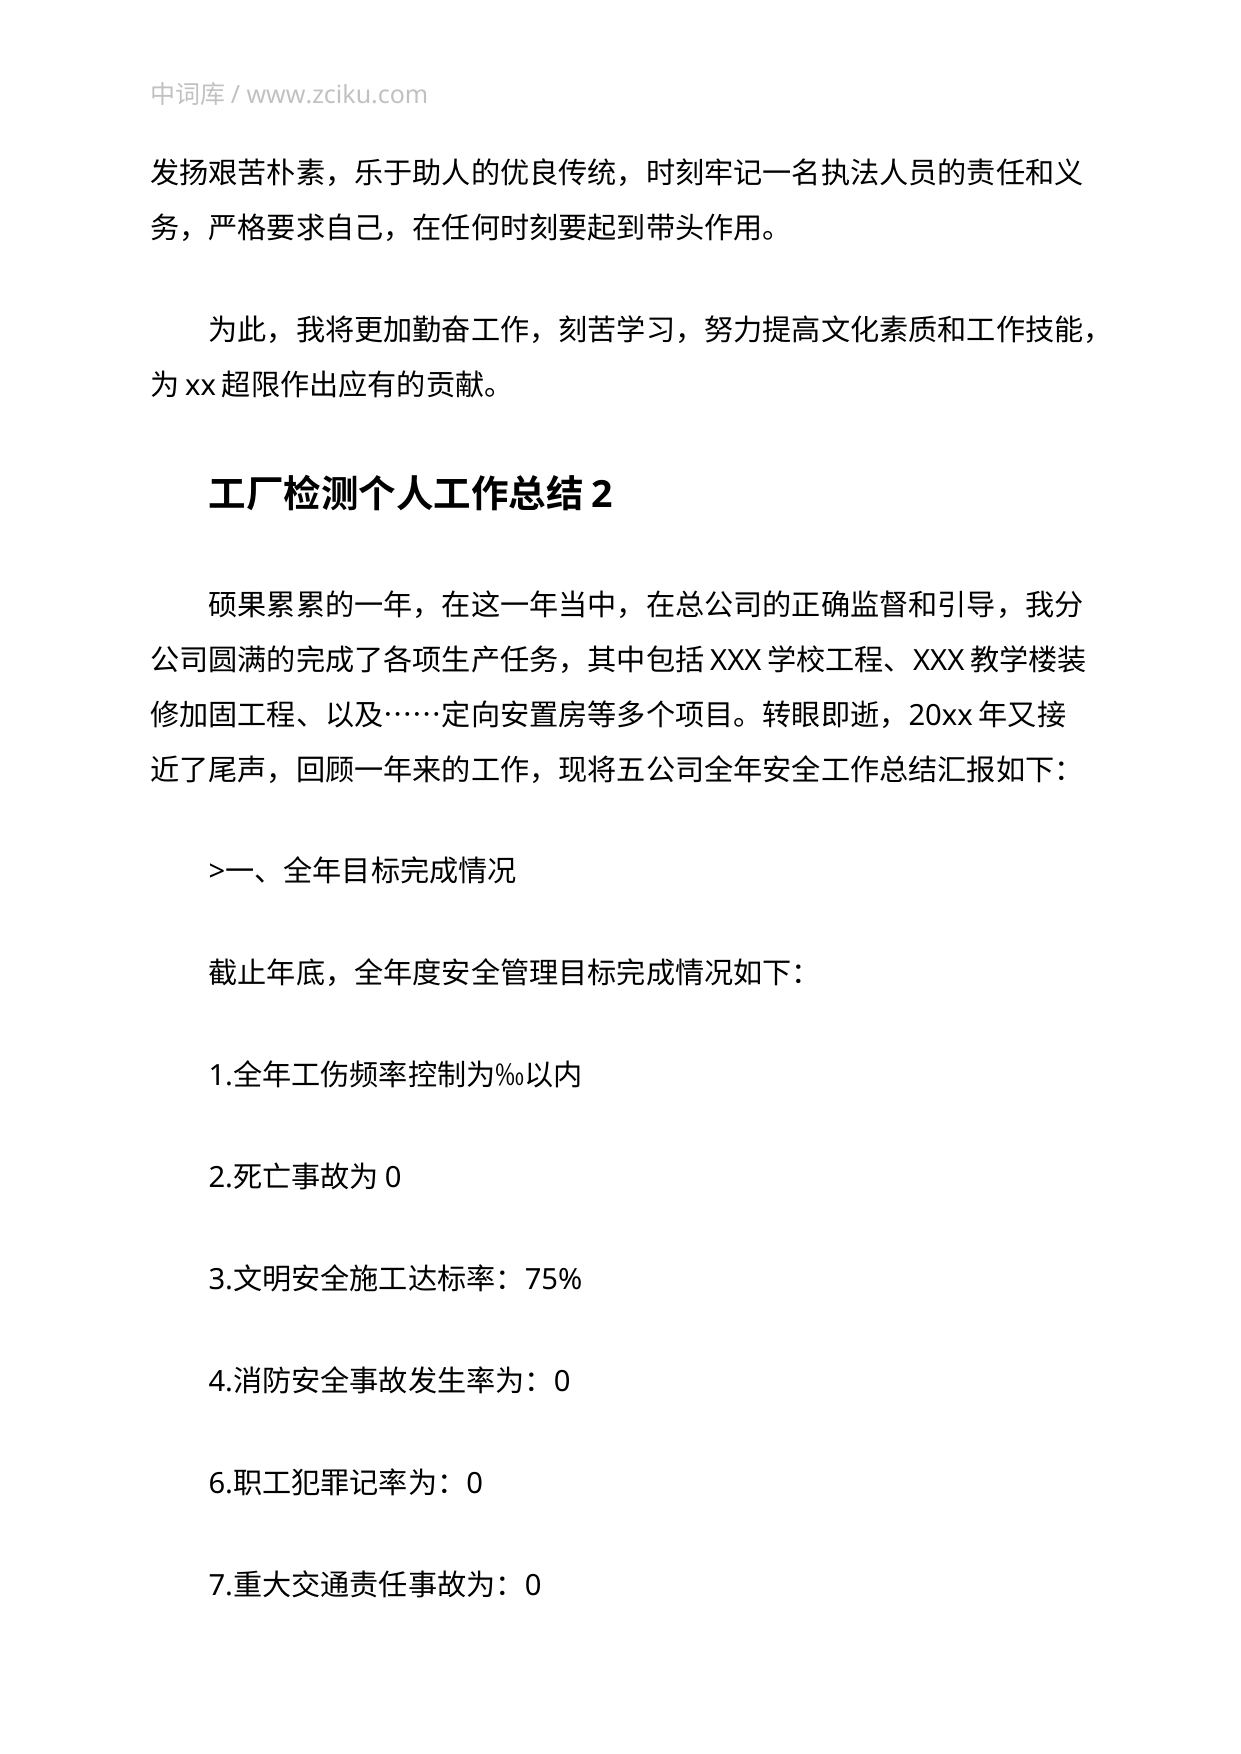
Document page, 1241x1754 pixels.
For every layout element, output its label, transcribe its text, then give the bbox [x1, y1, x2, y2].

text 7.重大交通责任事故为：0 [150, 1561, 1090, 1604]
text 1.全年工伤频率控制为‰以内 [150, 1052, 1090, 1094]
text 4.消防安全事故发生率为：0 [150, 1357, 1090, 1400]
text 截止年底，全年度安全管理目标完成情况如下： [150, 950, 1090, 992]
text >一、全年目标完成情况 [150, 848, 1090, 890]
text 3.文明安全施工达标率：75% [150, 1256, 1090, 1298]
text 为此，我将更加勤奋工作，刻苦学习，努力提高文化素质和工作技能，为xx超限作出应有的贡献。 [150, 307, 1090, 404]
text 2.死亡事故为0 [150, 1153, 1090, 1196]
text 硕果累累的一年，在这一年当中，在总公司的正确监督和引导，我分公司圆满的完成了各项生产任务，其中包括XXX学校工程、XXX教学楼装修加固工程、以及……定向安置房等多个项目。转眼即逝，20xx年又接近了尾声，回顾一年来的工作，现将五公司全年安全工作总结汇报如下： [150, 581, 1090, 788]
text 6.职工犯罪记率为：0 [150, 1459, 1090, 1502]
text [150, 150, 1090, 247]
text 工厂检测个人工作总结2 [150, 463, 1090, 518]
